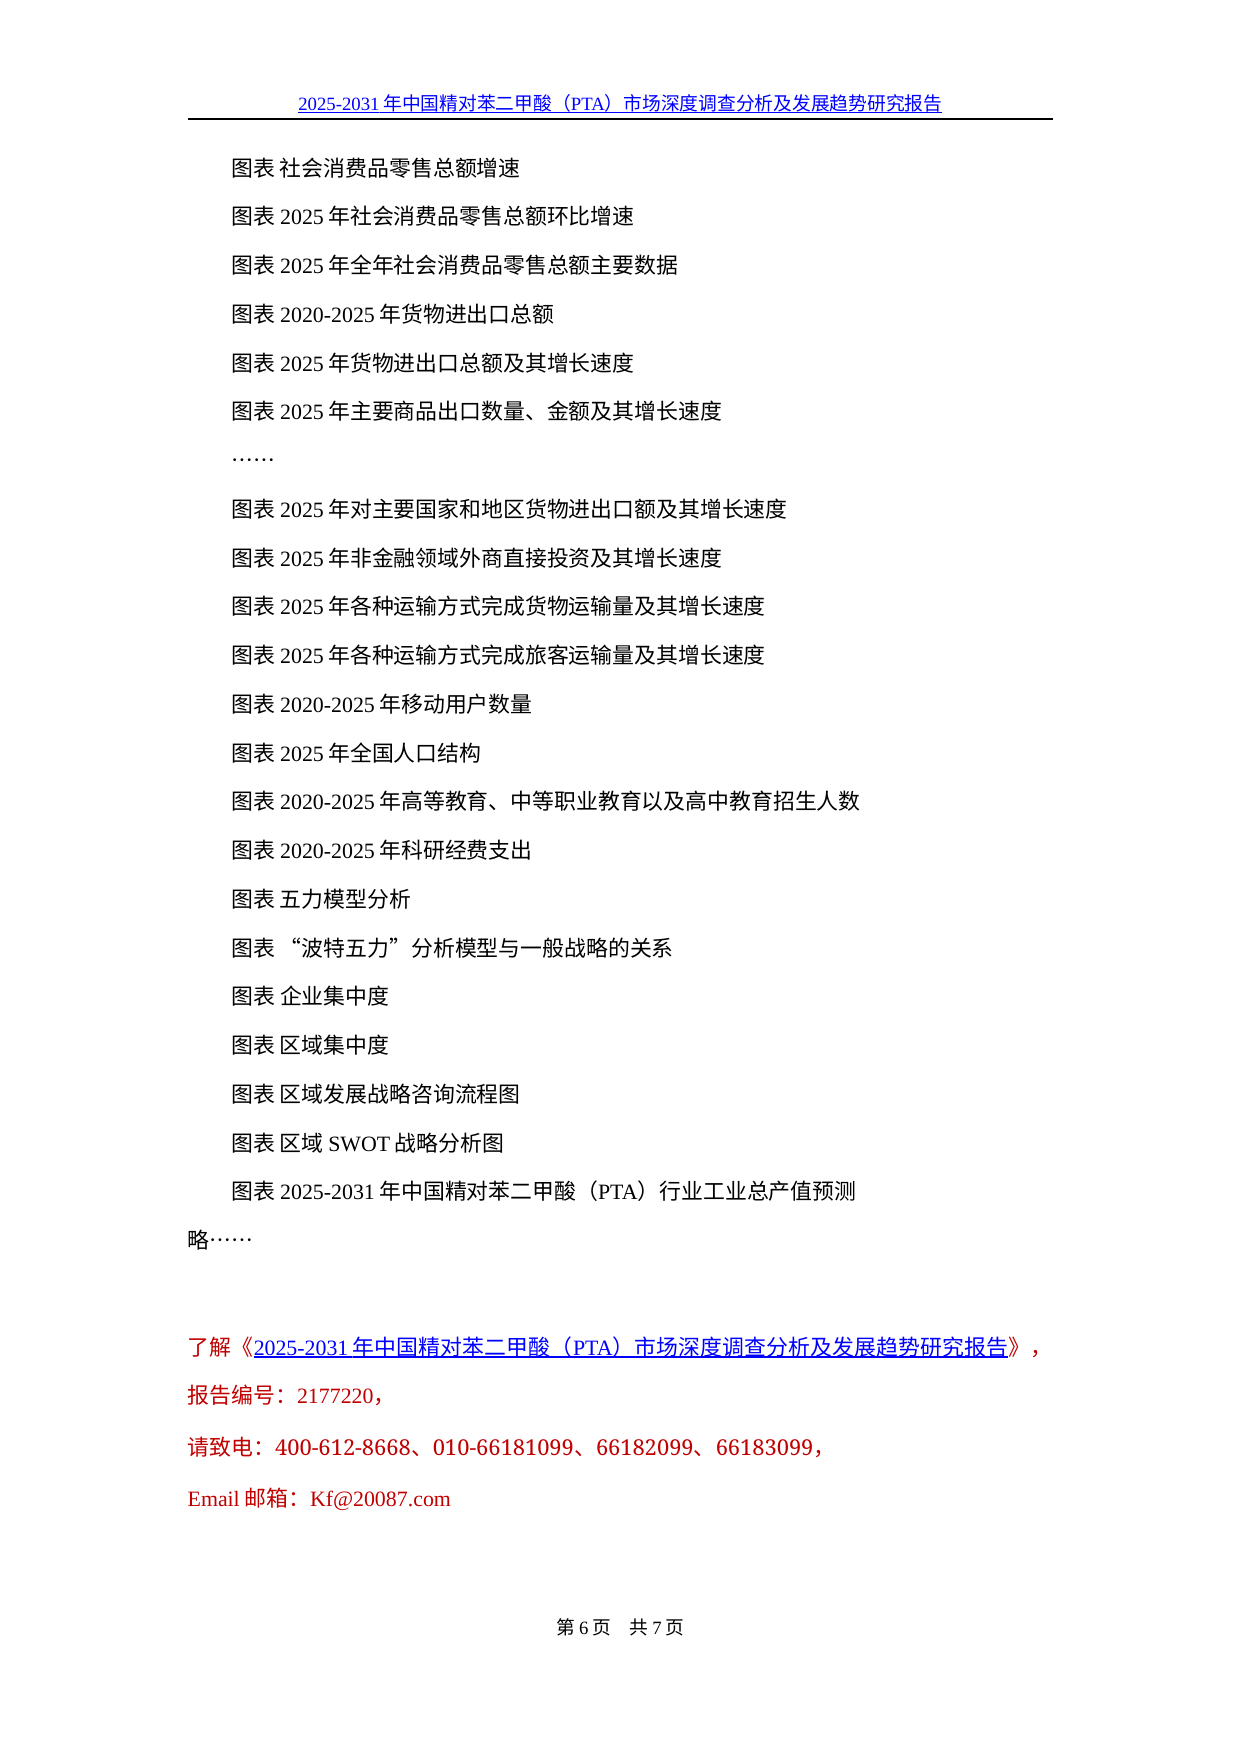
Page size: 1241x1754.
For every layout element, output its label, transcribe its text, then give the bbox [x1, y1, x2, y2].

text 请致电：400-612-8668、010-66181099、66182099、66183099， [187, 1429, 1053, 1462]
text 了解《2025-2031年中国精对苯二甲酸（PTA）市场深度调查分析及发展趋势研究报告》，报告编号：2177220， [187, 1329, 1053, 1410]
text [187, 150, 1053, 1255]
text Email邮箱：Kf@20087.com [187, 1481, 1053, 1513]
